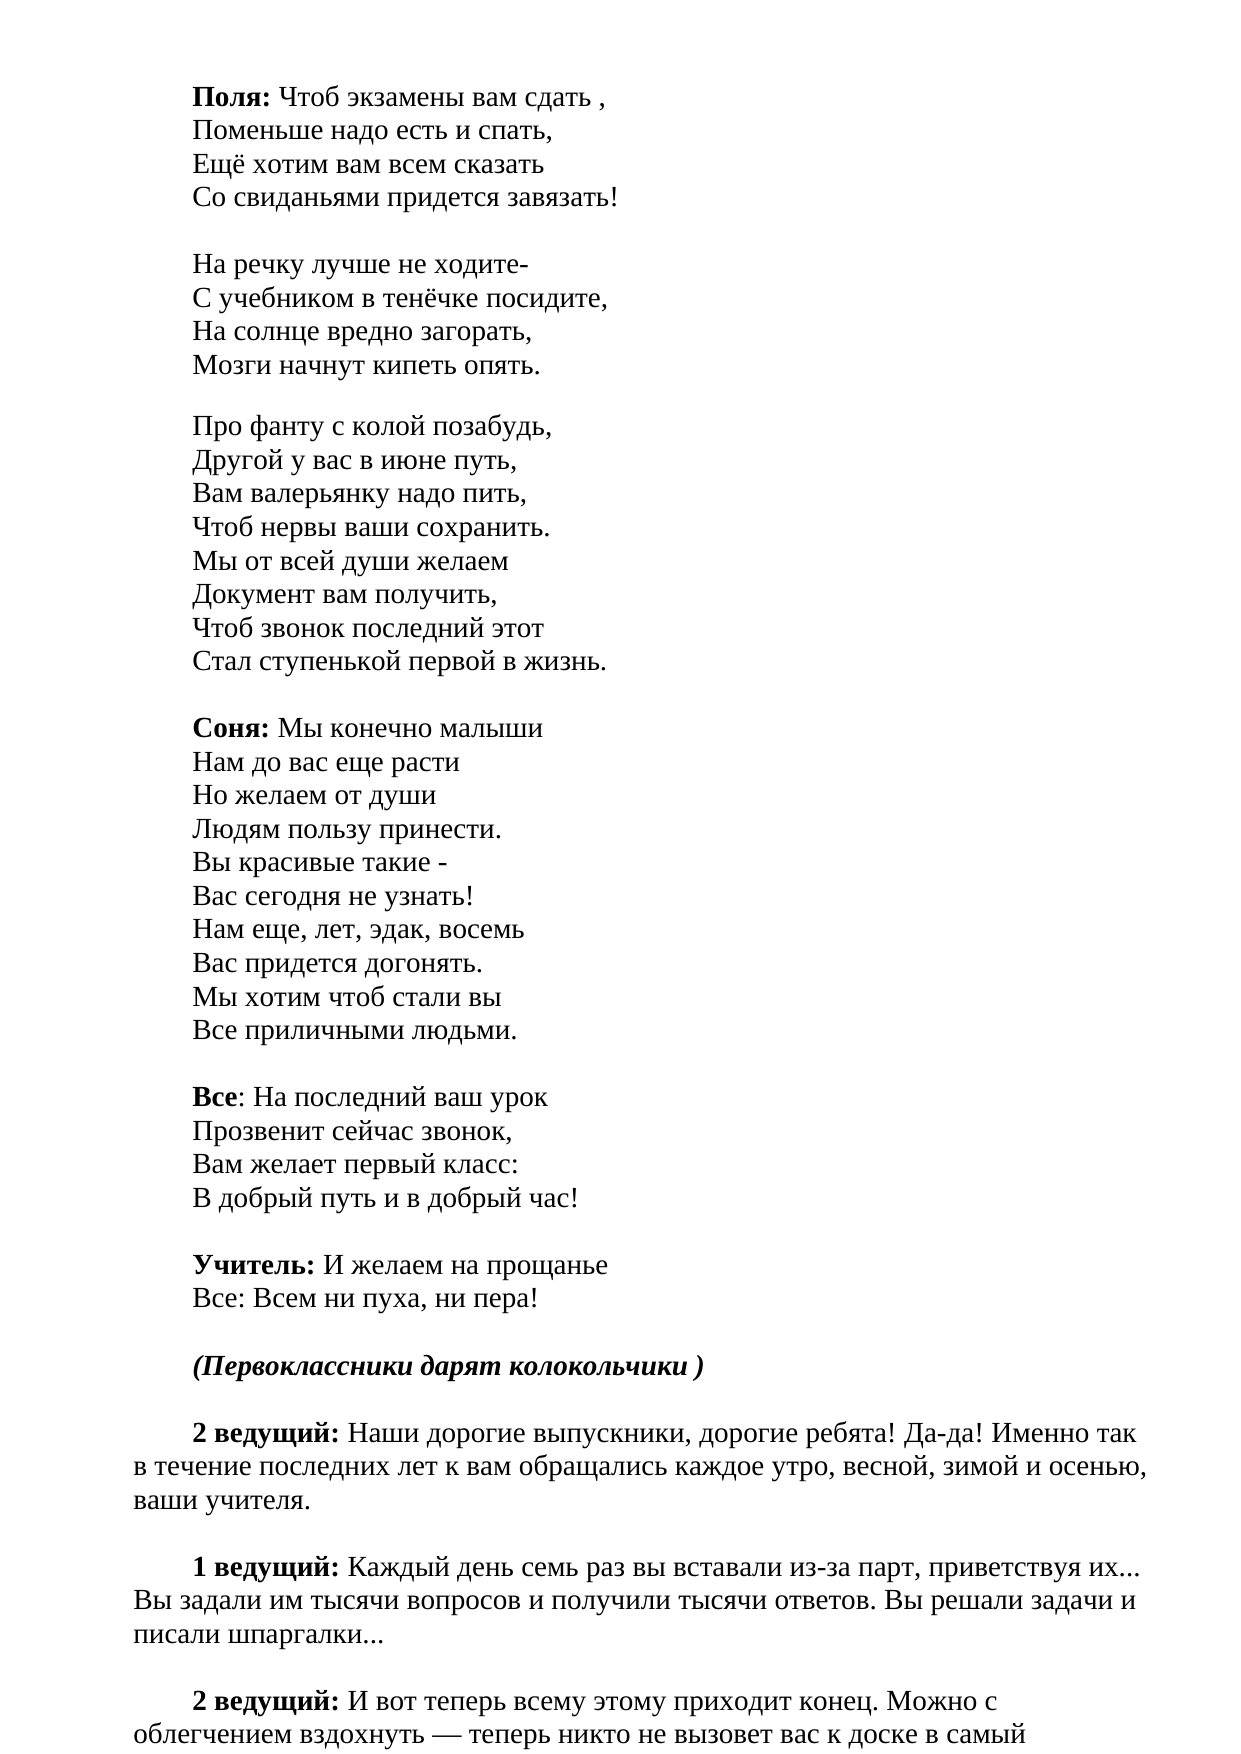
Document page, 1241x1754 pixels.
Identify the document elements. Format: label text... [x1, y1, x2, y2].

text 1 ведущий: Каждый день семь раз вы вставали из-за парт, приветствуя их... Вы задали им тысячи вопросов и получили тысячи ответов. Вы решали задачи и писали шпаргалки... [133, 1549, 1152, 1649]
text На солнце вредно загорать, [133, 313, 1152, 347]
text Все: На последний ваш урок [133, 1079, 1152, 1113]
text В добрый путь и в добрый час! [133, 1180, 1152, 1213]
text Мозги начнут кипеть опять. [133, 347, 1152, 381]
text Вас придется догонять. [133, 945, 1152, 979]
text Все приличными людьми. [133, 1012, 1152, 1046]
text Соня: Мы конечно малыши [133, 710, 1152, 744]
text Ещё хотим вам всем сказать [133, 146, 1152, 179]
text Прозвенит сейчас звонок, [133, 1113, 1152, 1146]
text Людям пользу принести. [133, 811, 1152, 844]
text Вам желает первый класс: [133, 1146, 1152, 1180]
text Документ вам получить, [133, 576, 1152, 610]
text Со свиданьями придется завязать! [133, 179, 1152, 213]
text Вас сегодня не узнать! [133, 878, 1152, 912]
text Все: Всем ни пуха, ни пера! [133, 1281, 1152, 1314]
text Поменьше надо есть и спать, [133, 112, 1152, 146]
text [133, 1683, 1152, 1750]
text Нам до вас еще расти [133, 744, 1152, 777]
text Другой у вас в июне путь, [133, 442, 1152, 476]
text Поля: Чтоб экзамены вам сдать , [133, 79, 1152, 112]
text Вы красивые такие - [133, 844, 1152, 878]
text Чтоб нервы ваши сохранить. [133, 509, 1152, 543]
text С учебником в тенёчке посидите, [133, 280, 1152, 313]
text Вам валерьянку надо пить, [133, 476, 1152, 509]
text Про фанту с колой позабудь, [133, 408, 1152, 442]
text Мы от всей души желаем [133, 543, 1152, 576]
text (Первоклассники дарят колокольчики ) [133, 1348, 1152, 1381]
text Но желаем от души [133, 777, 1152, 811]
text Мы хотим чтоб стали вы [133, 979, 1152, 1012]
text 2 ведущий: Наши дорогие выпускники, дорогие ребята! Да-да! Именно так в течение последних лет к вам обращались каждое утро, весной, зимой и осенью, ваши учителя. [133, 1415, 1152, 1515]
text Учитель: И желаем на прощанье [133, 1247, 1152, 1281]
text На речку лучше не ходите- [133, 246, 1152, 280]
text Стал ступенькой первой в жизнь. [133, 643, 1152, 677]
text Нам еще, лет, эдак, восемь [133, 912, 1152, 945]
text Чтоб звонок последний этот [133, 610, 1152, 643]
